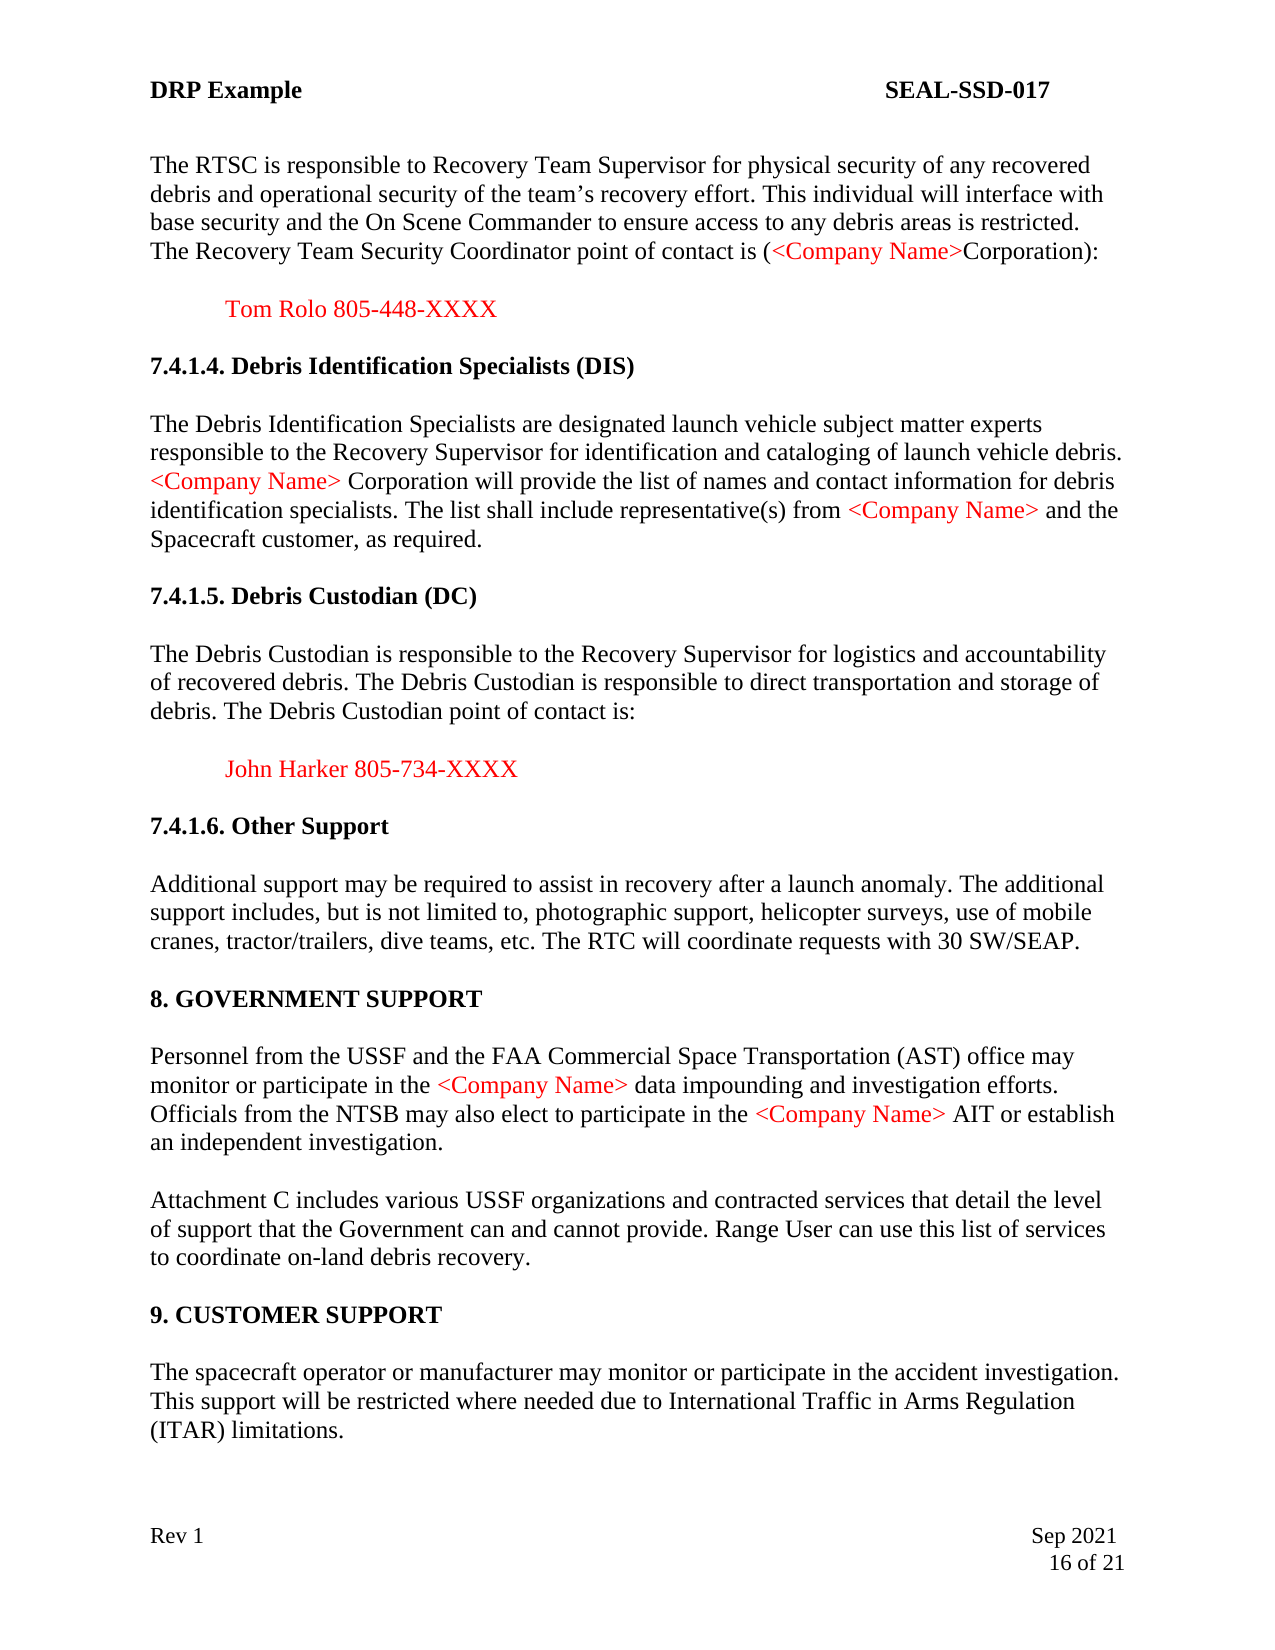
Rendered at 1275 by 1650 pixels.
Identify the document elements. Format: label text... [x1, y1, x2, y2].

text 9. CUSTOMER SUPPORT [150, 1300, 1125, 1329]
text Attachment C includes various USSF organizations and contracted services that detail the level of support that the Government can and cannot provide. Range User can use this list of services to coordinate on-land debris recovery. [150, 1185, 1125, 1271]
text 8. GOVERNMENT SUPPORT [150, 984, 1125, 1012]
text 7.4.1.4. Debris Identification Specialists (DIS) [150, 351, 1125, 380]
text 7.4.1.6. Other Support [150, 811, 1125, 840]
text The RTSC is responsible to Recovery Team Supervisor for physical security of any recovered debris and operational security of the team’s recovery effort. This individual will interface with base security and the On Scene Commander to ensure access to any debris areas is restricted. The Recovery Team Security Coordinator point of contact is (<Company Name>Corporation): [150, 150, 1125, 265]
text John Harker 805-734-XXXX [225, 754, 1125, 782]
text The Debris Identification Specialists are designated launch vehicle subject matter experts responsible to the Recovery Supervisor for identification and cataloging of launch vehicle debris. <Company Name> Corporation will provide the list of names and contact information for debris identification specialists. The list shall include representative(s) from <Company Name> and the Spacecraft customer, as required. [150, 409, 1125, 552]
text The Debris Custodian is responsible to the Recovery Supervisor for logistics and accountability of recovered debris. The Debris Custodian is responsible to direct transportation and storage of debris. The Debris Custodian point of contact is: [150, 639, 1125, 725]
text Additional support may be required to assist in recovery after a launch anomaly. The additional support includes, but is not limited to, photographic support, helicopter surveys, use of mobile cranes, tractor/trailers, dive teams, etc. The RTC will coordinate requests with 30 SW/SEAP. [150, 869, 1125, 955]
text 7.4.1.5. Debris Custodian (DC) [150, 581, 1125, 610]
text Tom Rolo 805-448-XXXX [225, 294, 1125, 322]
text The spacecraft operator or manufacturer may monitor or participate in the accident investigation. This support will be restricted where needed due to International Traffic in Arms Regulation (ITAR) limitations. [150, 1357, 1125, 1444]
text Personnel from the USSF and the FAA Commercial Space Transportation (AST) office may monitor or participate in the <Company Name> data impounding and investigation efforts. Officials from the NTSB may also elect to participate in the <Company Name> AIT or establish an independent investigation. [150, 1041, 1125, 1156]
